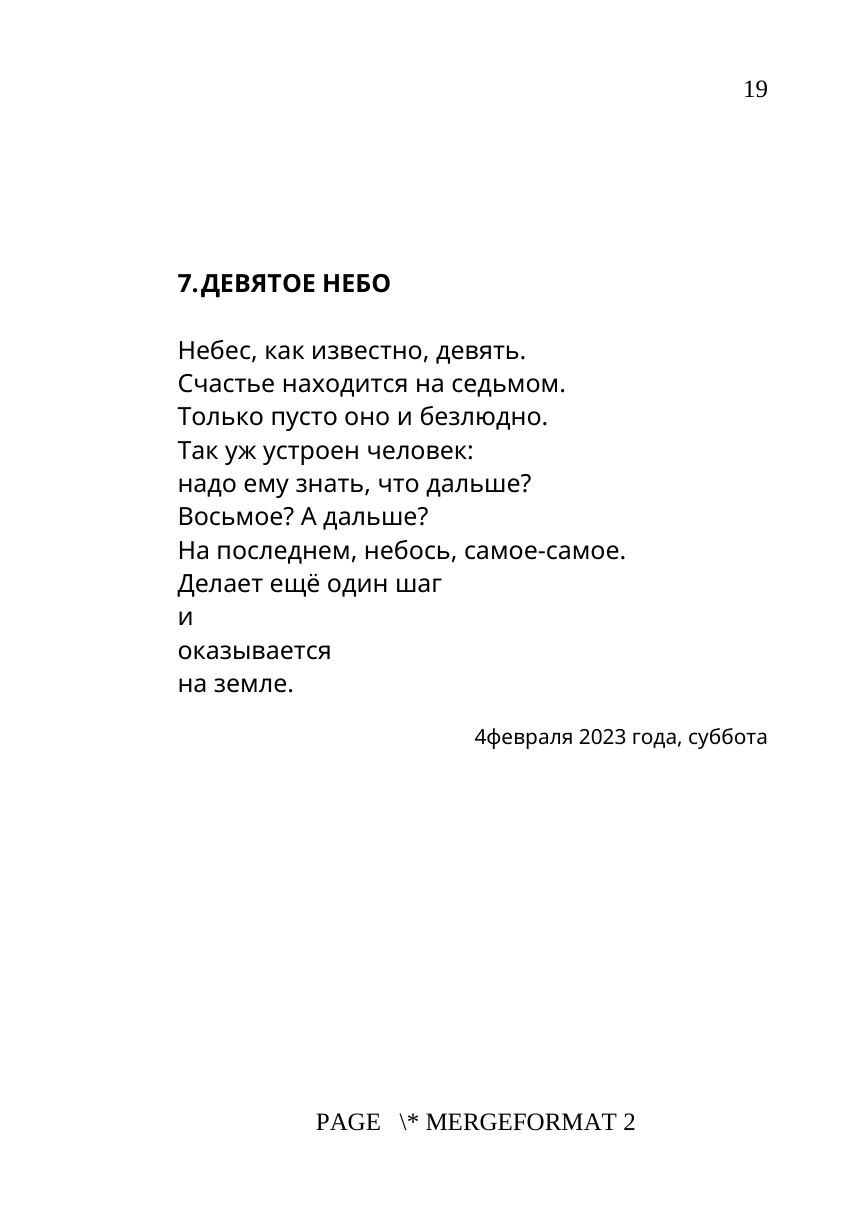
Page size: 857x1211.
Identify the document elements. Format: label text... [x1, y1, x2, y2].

text Делает ещё один шаг [177, 566, 768, 599]
text Только пусто оно и безлюдно. [177, 399, 768, 432]
text Восьмое? А дальше? [177, 499, 768, 532]
text и [177, 599, 768, 632]
text 4февраля 2023 года, суббота [177, 724, 768, 749]
list ДЕВЯТОЕ НЕБО [177, 266, 768, 299]
text на земле. [177, 666, 768, 699]
text На последнем, небось, самое-самое. [177, 532, 768, 566]
text Счастье находится на седьмом. [177, 366, 768, 399]
text Так уж устроен человек: [177, 432, 768, 466]
text Небес, как известно, девять. [177, 332, 768, 366]
text оказывается [177, 632, 768, 666]
text надо ему знать, что дальше? [177, 466, 768, 499]
